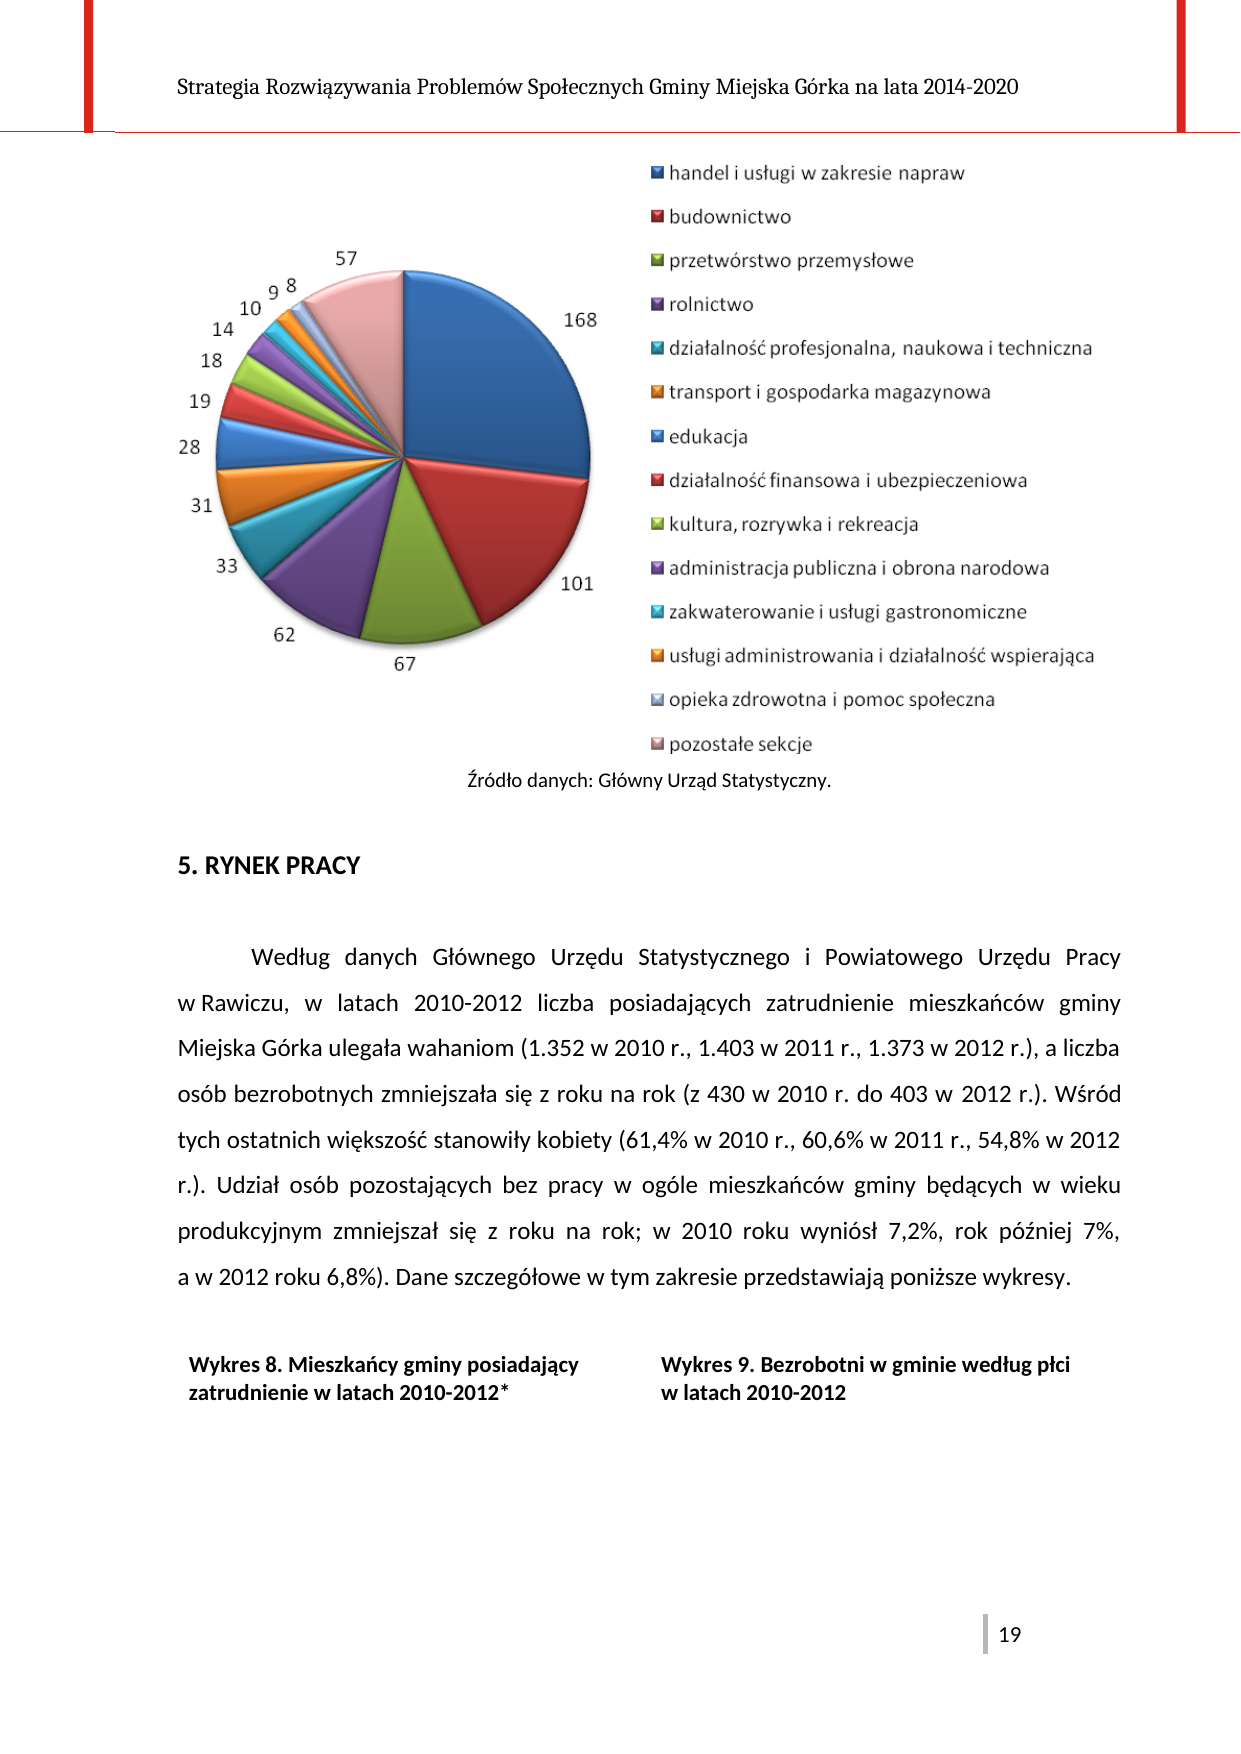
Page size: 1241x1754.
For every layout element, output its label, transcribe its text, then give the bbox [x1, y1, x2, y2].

text Źródło danych: Główny Urząd Statystyczny. [177, 767, 1122, 792]
text 5. RYNEK PRACY [177, 848, 1122, 881]
text Według danych Głównego Urzędu Statystycznego i Powiatowego Urzędu Pracy w Rawiczu, w latach 2010-2012 liczba posiadających zatrudnienie mieszkańców gminy Miejska Górka ulegała wahaniom (1.352 w 2010 r., 1.403 w 2011 r., 1.373 w 2012 r.), a liczba osób bezrobotnych zmniejszała się z roku na rok (z 430 w 2010 r. do 403 w 2012 r.). Wśród tych ostatnich większość stanowiły kobiety (61,4% w 2010 r., 60,6% w 2011 r., 54,8% w 2012 r.). Udział osób pozostających bez pracy w ogóle mieszkańców gminy będących w wieku produkcyjnym zmniejszał się z roku na rok; w 2010 roku wyniósł 7,2%, rok później 7%, a w 2012 roku 6,8%). Dane szczegółowe w tym zakresie przedstawiają poniższe wykresy. [177, 941, 1122, 1292]
picture [177, 164, 1095, 754]
table_header Wykres 9. Bezrobotni w gminie według płci w latach 2010-2012 [650, 1350, 1122, 1418]
table_header Wykres 8. Mieszkańcy gminy posiadający zatrudnienie w latach 2010-2012* [177, 1350, 649, 1418]
